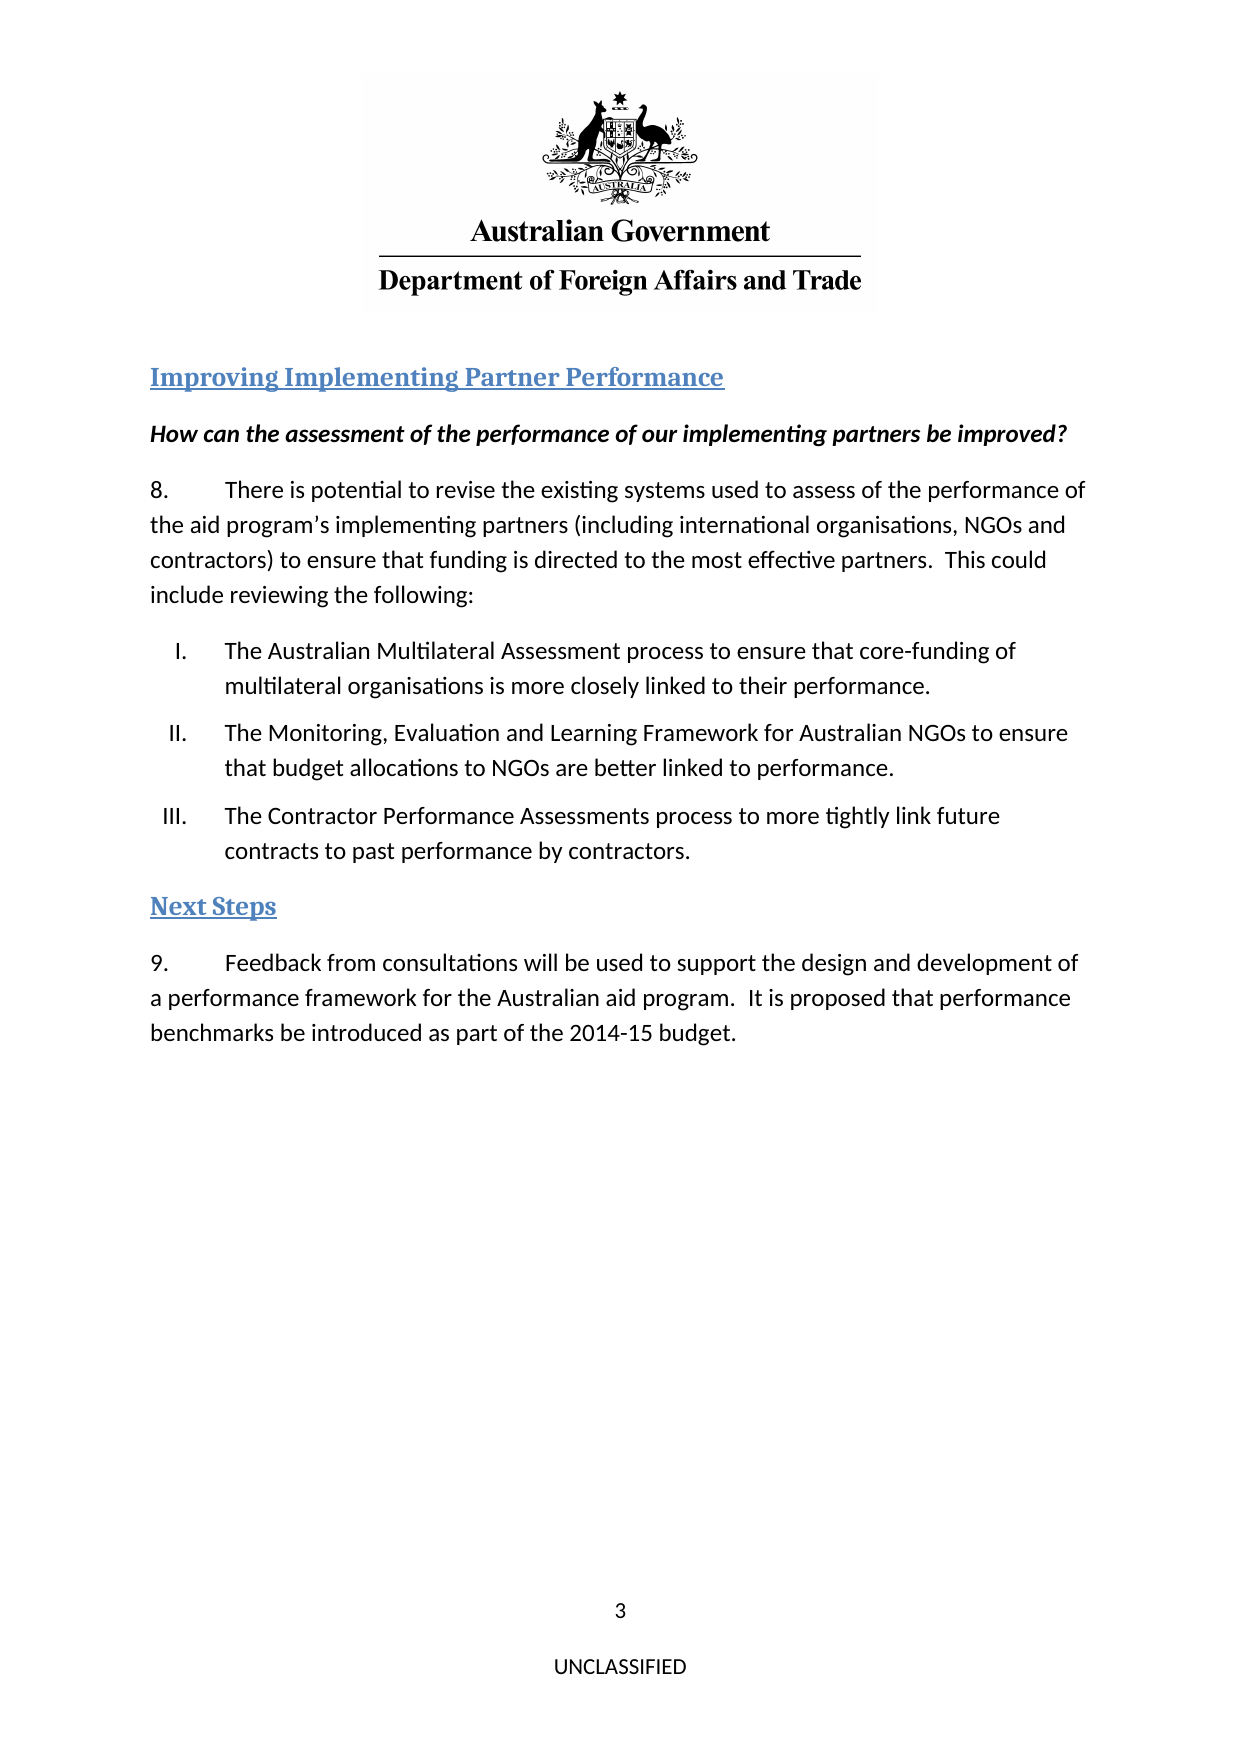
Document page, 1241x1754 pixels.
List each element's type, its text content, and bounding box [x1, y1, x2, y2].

text 9. Feedback from consultations will be used to support the design and development of a performance framework for the Australian aid program. It is proposed that performance benchmarks be introduced as part of the 2014-15 budget. [150, 947, 1090, 1048]
subtitle Improving Implementing Partner Performance [150, 362, 1090, 393]
text How can the assessment of the performance of our implementing partners be improved? [150, 418, 1090, 449]
list The Contractor Performance Assessments process to more tightly link future contracts to past performance by contractors. [187, 800, 1090, 866]
text 8. There is potential to revise the existing systems used to assess of the performance of the aid program’s implementing partners (including international organisations, NGOs and contractors) to ensure that funding is directed to the most effective partners. This could include reviewing the following: [150, 474, 1090, 610]
picture [362, 73, 879, 313]
list The Monitoring, Evaluation and Learning Framework for Australian NGOs to ensure that budget allocations to NGOs are better linked to performance. [187, 717, 1090, 783]
list The Australian Multilateral Assessment process to ensure that core-funding of multilateral organisations is more closely linked to their performance. [187, 635, 1090, 701]
subtitle Next Steps [150, 891, 1090, 922]
